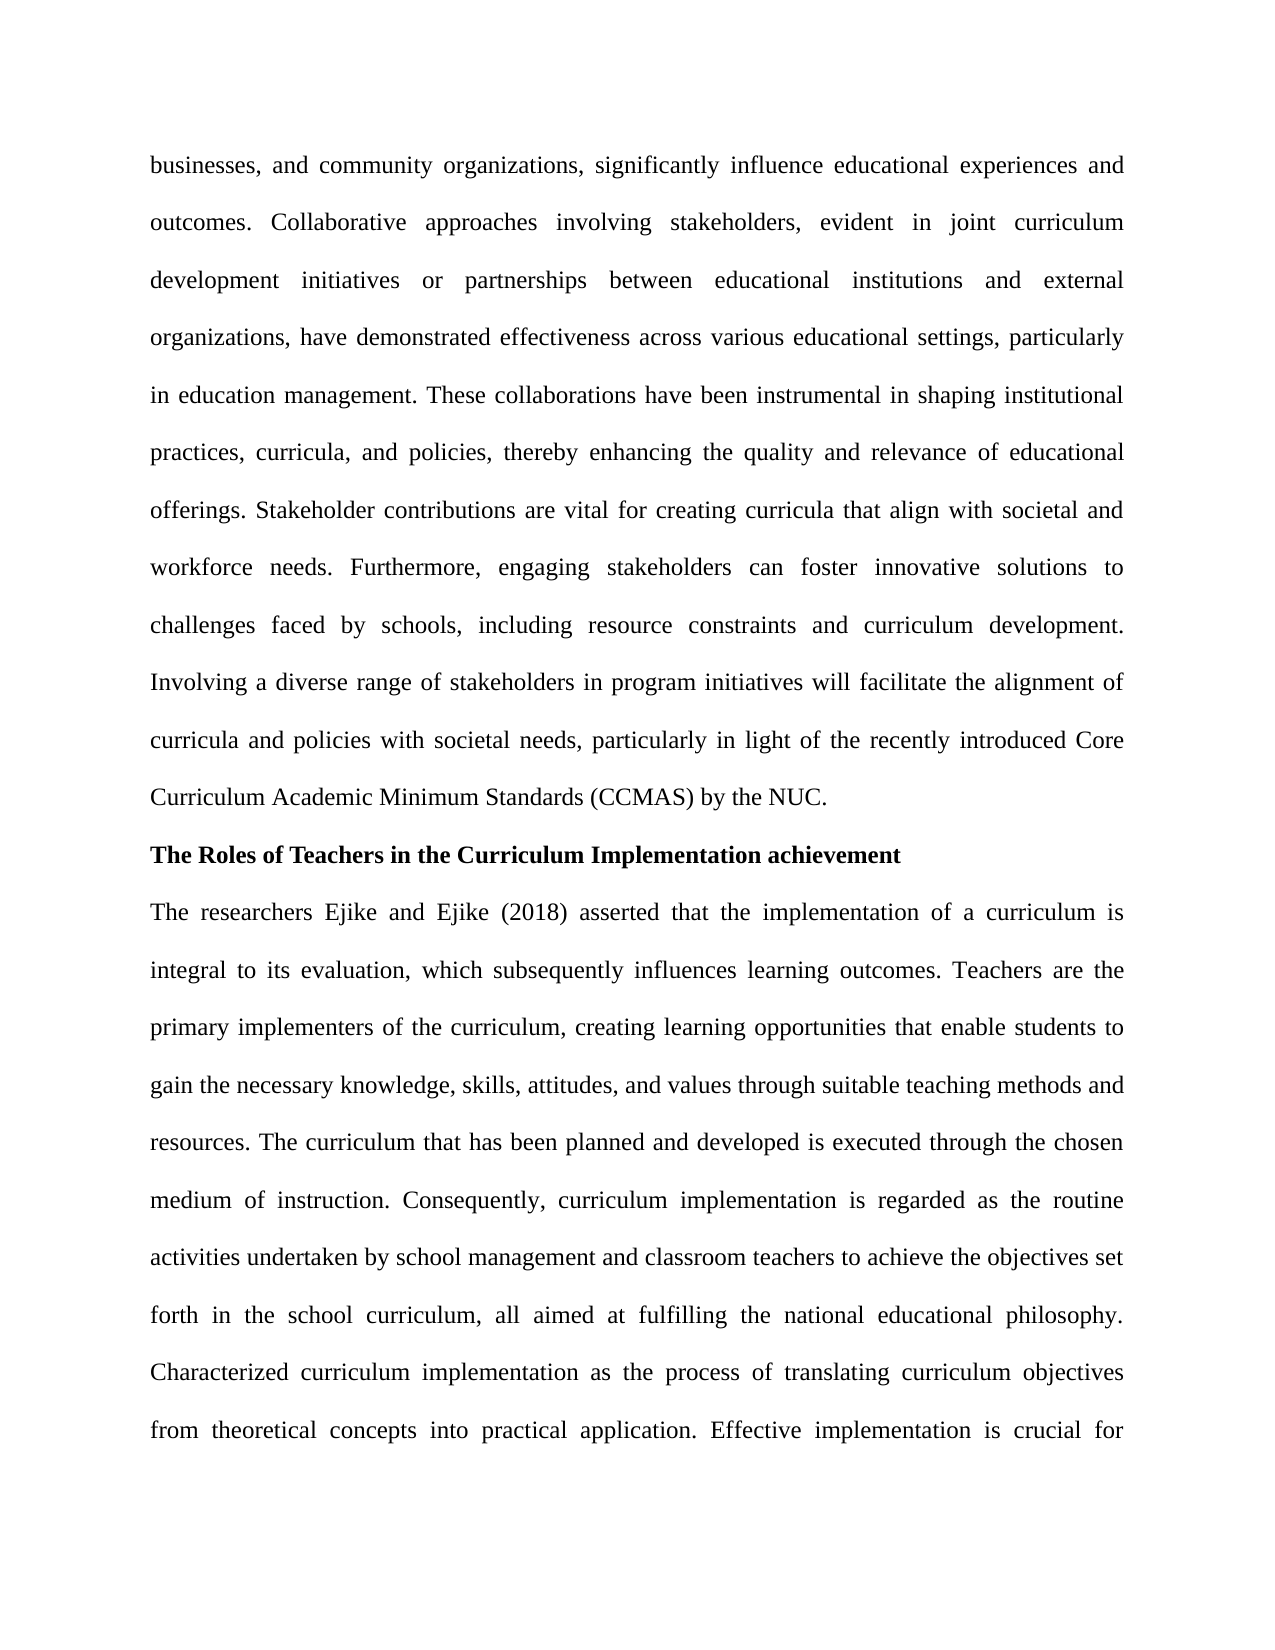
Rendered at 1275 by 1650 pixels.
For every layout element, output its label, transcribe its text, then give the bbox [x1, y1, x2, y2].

subtitle The Roles of Teachers in the Curriculum Implementation achievement [150, 840, 1125, 869]
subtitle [150, 150, 1125, 811]
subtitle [150, 897, 1125, 1444]
